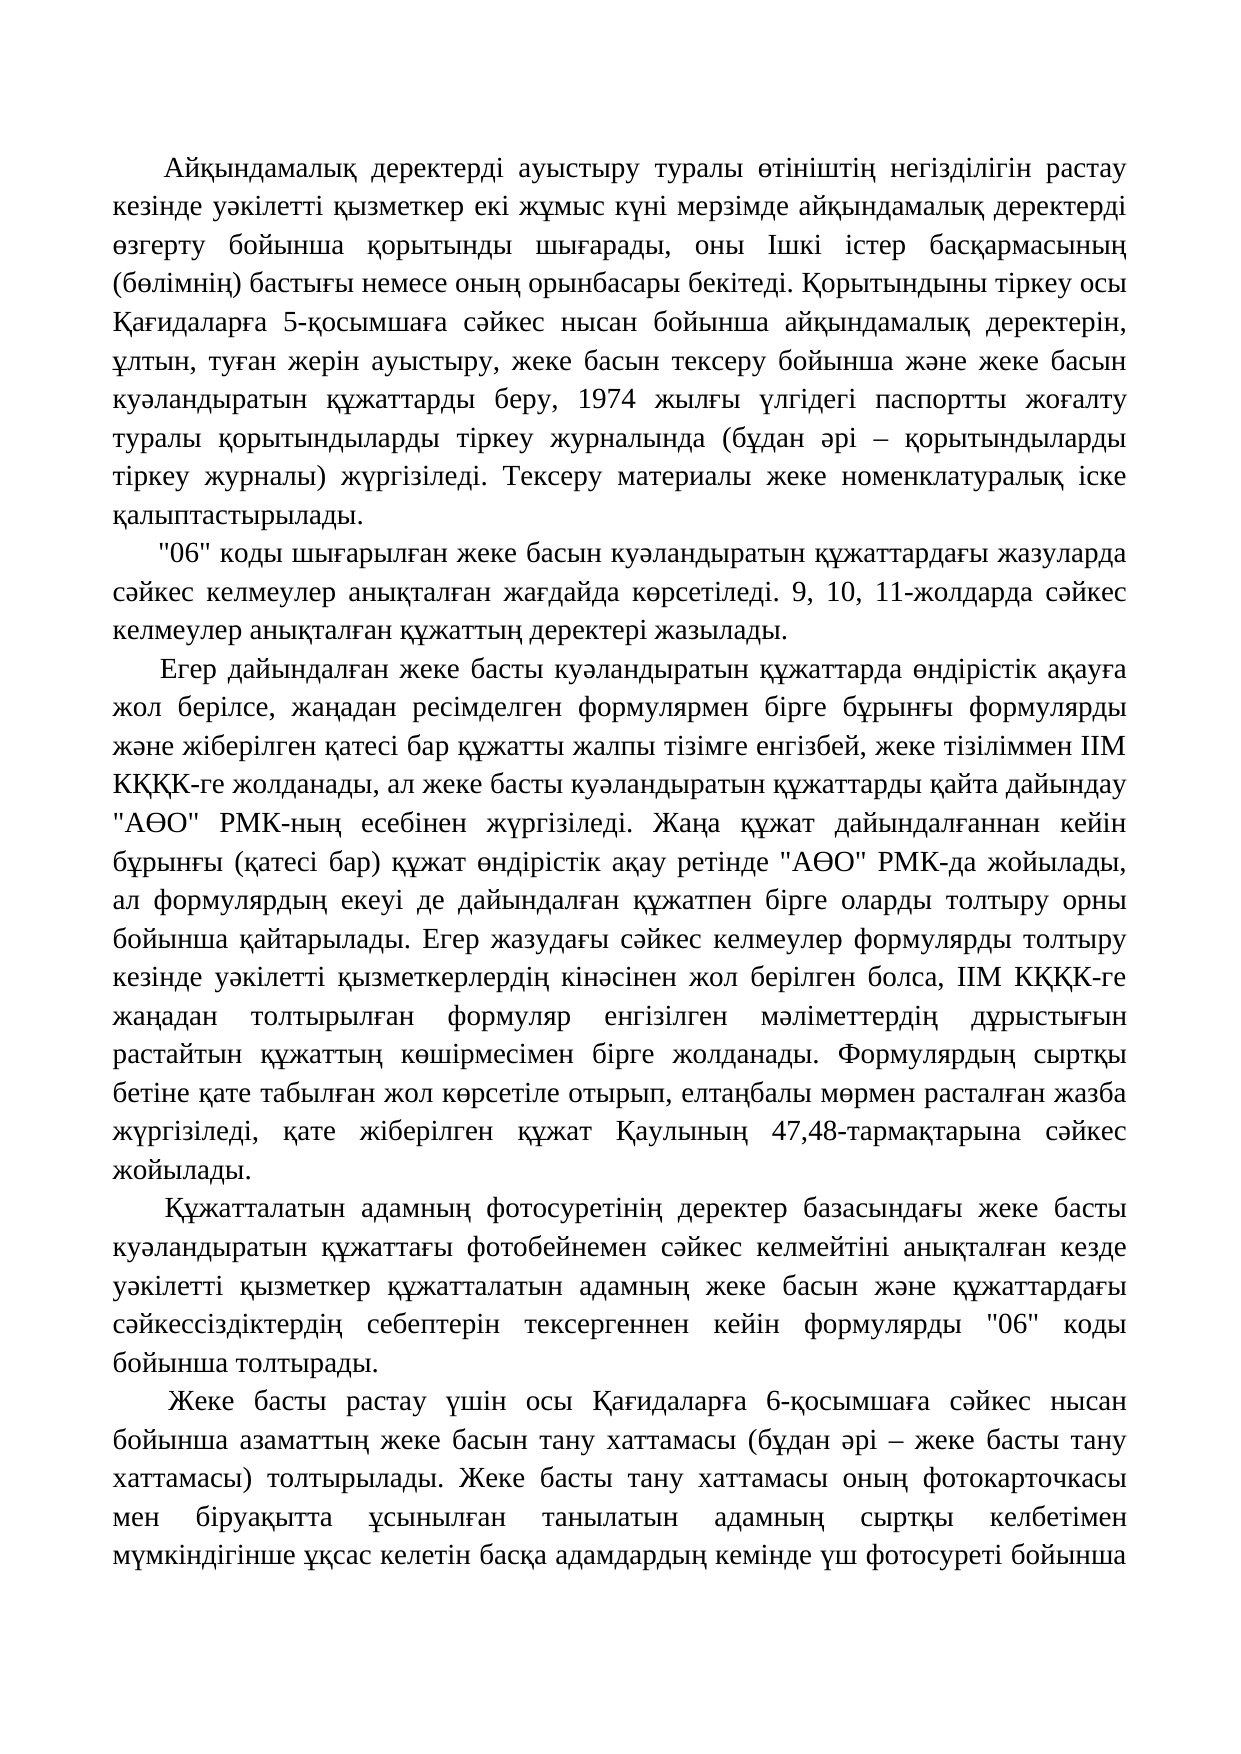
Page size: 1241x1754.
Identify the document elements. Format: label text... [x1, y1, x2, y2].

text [112, 1383, 1128, 1571]
text Айқындамалық деректерді ауыстыру туралы өтініштің негізділігін растау кезінде уәкілетті қызметкер екі жұмыс күні мерзімде айқындамалық деректерді өзгерту бойынша қорытынды шығарады, оны Ішкі істер басқармасының (бөлімнің) бастығы немесе оның орынбасары бекітеді. Қорытындыны тіркеу осы Қағидаларға 5-қосымшаға сәйкес нысан бойынша айқындамалық деректерін, ұлтын, туған жерін ауыстыру, жеке басын тексеру бойынша және жеке басын куәландыратын құжаттарды беру, 1974 жылғы үлгідегі паспортты жоғалту туралы қорытындыларды тіркеу журналында (бұдан әрі – қорытындыларды тіркеу журналы) жүргізіледі. Тексеру материалы жеке номенклатуралық іске қалыптастырылады. [112, 150, 1128, 530]
text "06" коды шығарылған жеке басын куәландыратын құжаттардағы жазуларда сәйкес келмеулер анықталған жағдайда көрсетiледi. 9, 10, 11-жолдарда сәйкес келмеулер анықталған құжаттың деректерi жазылады. [112, 535, 1128, 646]
text Құжатталатын адамның фотосуретінің деректер базасындағы жеке басты куәландыратын құжаттағы фотобейнемен сәйкес келмейтіні анықталған кезде уәкілетті қызметкер құжатталатын адамның жеке басын және құжаттардағы сәйкессіздіктердің себептерін тексергеннен кейін формулярды "06" коды бойынша толтырады. [112, 1191, 1128, 1378]
text Егер дайындалған жеке басты куәландыратын құжаттарда өндiрiстiк ақауға жол берiлсе, жаңадан ресiмделген формулярмен бiрге бұрынғы формулярды және жiберiлген қатесi бар құжатты жалпы тiзiмге енгiзбей, жеке тiзiлiммен ІІМ КҚҚК-ге жолданады, ал жеке басты куәландыратын құжаттарды қайта дайындау "АӨО" РМК-ның есебінен жүргізіледі. Жаңа құжат дайындалғаннан кейiн бұрынғы (қатесi бар) құжат өндiрiстiк ақау ретiнде "АӨО" РМК-да жойылады, ал формулярдың екеуі де дайындалған құжатпен бiрге оларды толтыру орны бойынша қайтарылады. Егер жазудағы сәйкес келмеулер формулярды толтыру кезінде уәкілетті қызметкерлердің кiнәсiнен жол берiлген болса, ІІМ КҚҚК-ге жаңадан толтырылған формуляр енгізілген мәліметтердің дұрыстығын растайтын құжаттың көшірмесімен бірге жолданады. Формулярдың сыртқы бетiне қате табылған жол көрсетiле отырып, елтаңбалы мөрмен расталған жазба жүргізіледі, қате жіберілген құжат Қаулының 47,48-тармақтарына сәйкес жойылады. [112, 651, 1128, 1186]
